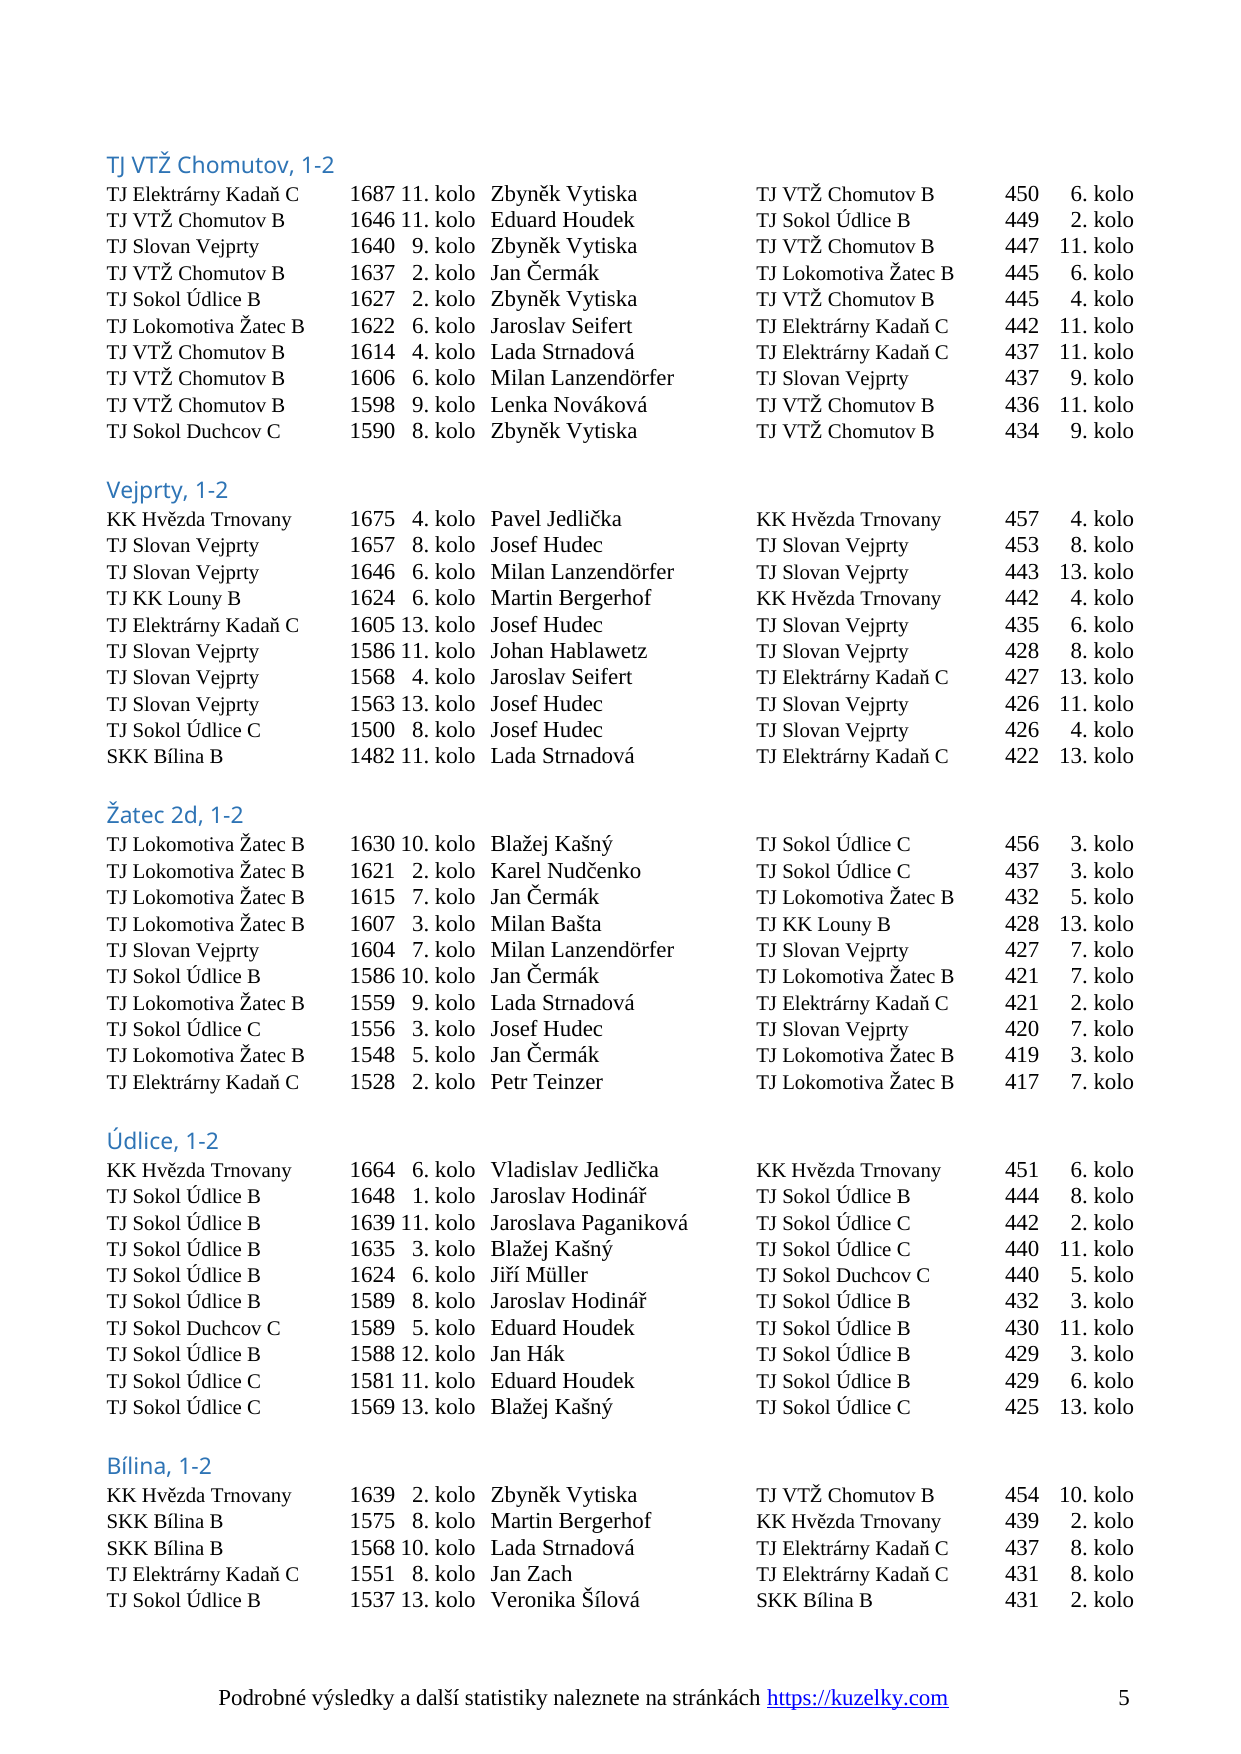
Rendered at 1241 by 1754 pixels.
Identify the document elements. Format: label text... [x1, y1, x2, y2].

text TJ Elektrárny Kadaň C 1528 2. kolo Petr Teinzer TJ Lokomotiva Žatec B 417 7. kolo [106, 1068, 1134, 1094]
text TJ Lokomotiva Žatec B 1559 9. kolo Lada Strnadová TJ Elektrárny Kadaň C 421 2. kolo [106, 989, 1134, 1015]
text TJ Slovan Vejprty 1568 4. kolo Jaroslav Seifert TJ Elektrárny Kadaň C 427 13. kolo [106, 663, 1134, 690]
text KK Hvězda Trnovany 1664 6. kolo Vladislav Jedlička KK Hvězda Trnovany 451 6. kolo [106, 1156, 1134, 1182]
text KK Hvězda Trnovany 1639 2. kolo Zbyněk Vytiska TJ VTŽ Chomutov B 454 10. kolo [106, 1481, 1134, 1507]
subtitle TJ VTŽ Chomutov, 1-2 [106, 149, 1134, 180]
text SKK Bílina B 1482 11. kolo Lada Strnadová TJ Elektrárny Kadaň C 422 13. kolo [106, 742, 1134, 769]
text SKK Bílina B 1568 10. kolo Lada Strnadová TJ Elektrárny Kadaň C 437 8. kolo [106, 1534, 1134, 1560]
subtitle Bílina, 1-2 [106, 1450, 1134, 1481]
text TJ Sokol Údlice B 1589 8. kolo Jaroslav Hodinář TJ Sokol Údlice B 432 3. kolo [106, 1288, 1134, 1314]
text KK Hvězda Trnovany 1675 4. kolo Pavel Jedlička KK Hvězda Trnovany 457 4. kolo [106, 505, 1134, 532]
text TJ Lokomotiva Žatec B 1607 3. kolo Milan Bašta TJ KK Louny B 428 13. kolo [106, 909, 1134, 936]
text TJ Sokol Údlice B 1624 6. kolo Jiří Müller TJ Sokol Duchcov C 440 5. kolo [106, 1261, 1134, 1288]
text TJ Sokol Údlice B 1627 2. kolo Zbyněk Vytiska TJ VTŽ Chomutov B 445 4. kolo [106, 285, 1134, 312]
text TJ Slovan Vejprty 1604 7. kolo Milan Lanzendörfer TJ Slovan Vejprty 427 7. kolo [106, 936, 1134, 962]
text TJ Lokomotiva Žatec B 1548 5. kolo Jan Čermák TJ Lokomotiva Žatec B 419 3. kolo [106, 1041, 1134, 1068]
text TJ Elektrárny Kadaň C 1551 8. kolo Jan Zach TJ Elektrárny Kadaň C 431 8. kolo [106, 1560, 1134, 1587]
text TJ VTŽ Chomutov B 1598 9. kolo Lenka Nováková TJ VTŽ Chomutov B 436 11. kolo [106, 391, 1134, 417]
text TJ Elektrárny Kadaň C 1687 11. kolo Zbyněk Vytiska TJ VTŽ Chomutov B 450 6. kolo [106, 180, 1134, 206]
text TJ VTŽ Chomutov B 1646 11. kolo Eduard Houdek TJ Sokol Údlice B 449 2. kolo [106, 206, 1134, 233]
text TJ Sokol Duchcov C 1590 8. kolo Zbyněk Vytiska TJ VTŽ Chomutov B 434 9. kolo [106, 417, 1134, 443]
text TJ VTŽ Chomutov B 1614 4. kolo Lada Strnadová TJ Elektrárny Kadaň C 437 11. kolo [106, 338, 1134, 364]
text TJ Slovan Vejprty 1646 6. kolo Milan Lanzendörfer TJ Slovan Vejprty 443 13. kolo [106, 558, 1134, 584]
text TJ VTŽ Chomutov B 1637 2. kolo Jan Čermák TJ Lokomotiva Žatec B 445 6. kolo [106, 259, 1134, 285]
text TJ Sokol Údlice C 1500 8. kolo Josef Hudec TJ Slovan Vejprty 426 4. kolo [106, 716, 1134, 742]
subtitle Žatec 2d, 1-2 [106, 799, 1134, 831]
subtitle Údlice, 1-2 [106, 1124, 1134, 1156]
text TJ Sokol Duchcov C 1589 5. kolo Eduard Houdek TJ Sokol Údlice B 430 11. kolo [106, 1314, 1134, 1340]
text TJ Sokol Údlice B 1588 12. kolo Jan Hák TJ Sokol Údlice B 429 3. kolo [106, 1340, 1134, 1367]
text TJ Sokol Údlice B 1635 3. kolo Blažej Kašný TJ Sokol Údlice C 440 11. kolo [106, 1235, 1134, 1261]
text TJ Sokol Údlice B 1586 10. kolo Jan Čermák TJ Lokomotiva Žatec B 421 7. kolo [106, 962, 1134, 989]
text TJ Lokomotiva Žatec B 1630 10. kolo Blažej Kašný TJ Sokol Údlice C 456 3. kolo [106, 831, 1134, 857]
text TJ Sokol Údlice B 1648 1. kolo Jaroslav Hodinář TJ Sokol Údlice B 444 8. kolo [106, 1182, 1134, 1208]
subtitle Vejprty, 1-2 [106, 474, 1134, 505]
text TJ Sokol Údlice C 1581 11. kolo Eduard Houdek TJ Sokol Údlice B 429 6. kolo [106, 1367, 1134, 1393]
text SKK Bílina B 1575 8. kolo Martin Bergerhof KK Hvězda Trnovany 439 2. kolo [106, 1507, 1134, 1534]
text TJ Slovan Vejprty 1563 13. kolo Josef Hudec TJ Slovan Vejprty 426 11. kolo [106, 690, 1134, 716]
text TJ Sokol Údlice C 1556 3. kolo Josef Hudec TJ Slovan Vejprty 420 7. kolo [106, 1015, 1134, 1041]
text TJ Slovan Vejprty 1657 8. kolo Josef Hudec TJ Slovan Vejprty 453 8. kolo [106, 532, 1134, 558]
text TJ Elektrárny Kadaň C 1605 13. kolo Josef Hudec TJ Slovan Vejprty 435 6. kolo [106, 611, 1134, 637]
text TJ Slovan Vejprty 1640 9. kolo Zbyněk Vytiska TJ VTŽ Chomutov B 447 11. kolo [106, 233, 1134, 259]
text TJ Sokol Údlice B 1537 13. kolo Veronika Šílová SKK Bílina B 431 2. kolo [106, 1587, 1134, 1613]
text TJ VTŽ Chomutov B 1606 6. kolo Milan Lanzendörfer TJ Slovan Vejprty 437 9. kolo [106, 364, 1134, 391]
text TJ KK Louny B 1624 6. kolo Martin Bergerhof KK Hvězda Trnovany 442 4. kolo [106, 584, 1134, 611]
text TJ Sokol Údlice C 1569 13. kolo Blažej Kašný TJ Sokol Údlice C 425 13. kolo [106, 1393, 1134, 1419]
text TJ Lokomotiva Žatec B 1622 6. kolo Jaroslav Seifert TJ Elektrárny Kadaň C 442 11. kolo [106, 312, 1134, 338]
text TJ Lokomotiva Žatec B 1621 2. kolo Karel Nudčenko TJ Sokol Údlice C 437 3. kolo [106, 857, 1134, 883]
text TJ Slovan Vejprty 1586 11. kolo Johan Hablawetz TJ Slovan Vejprty 428 8. kolo [106, 637, 1134, 663]
text TJ Lokomotiva Žatec B 1615 7. kolo Jan Čermák TJ Lokomotiva Žatec B 432 5. kolo [106, 883, 1134, 909]
text TJ Sokol Údlice B 1639 11. kolo Jaroslava Paganiková TJ Sokol Údlice C 442 2. kolo [106, 1208, 1134, 1235]
